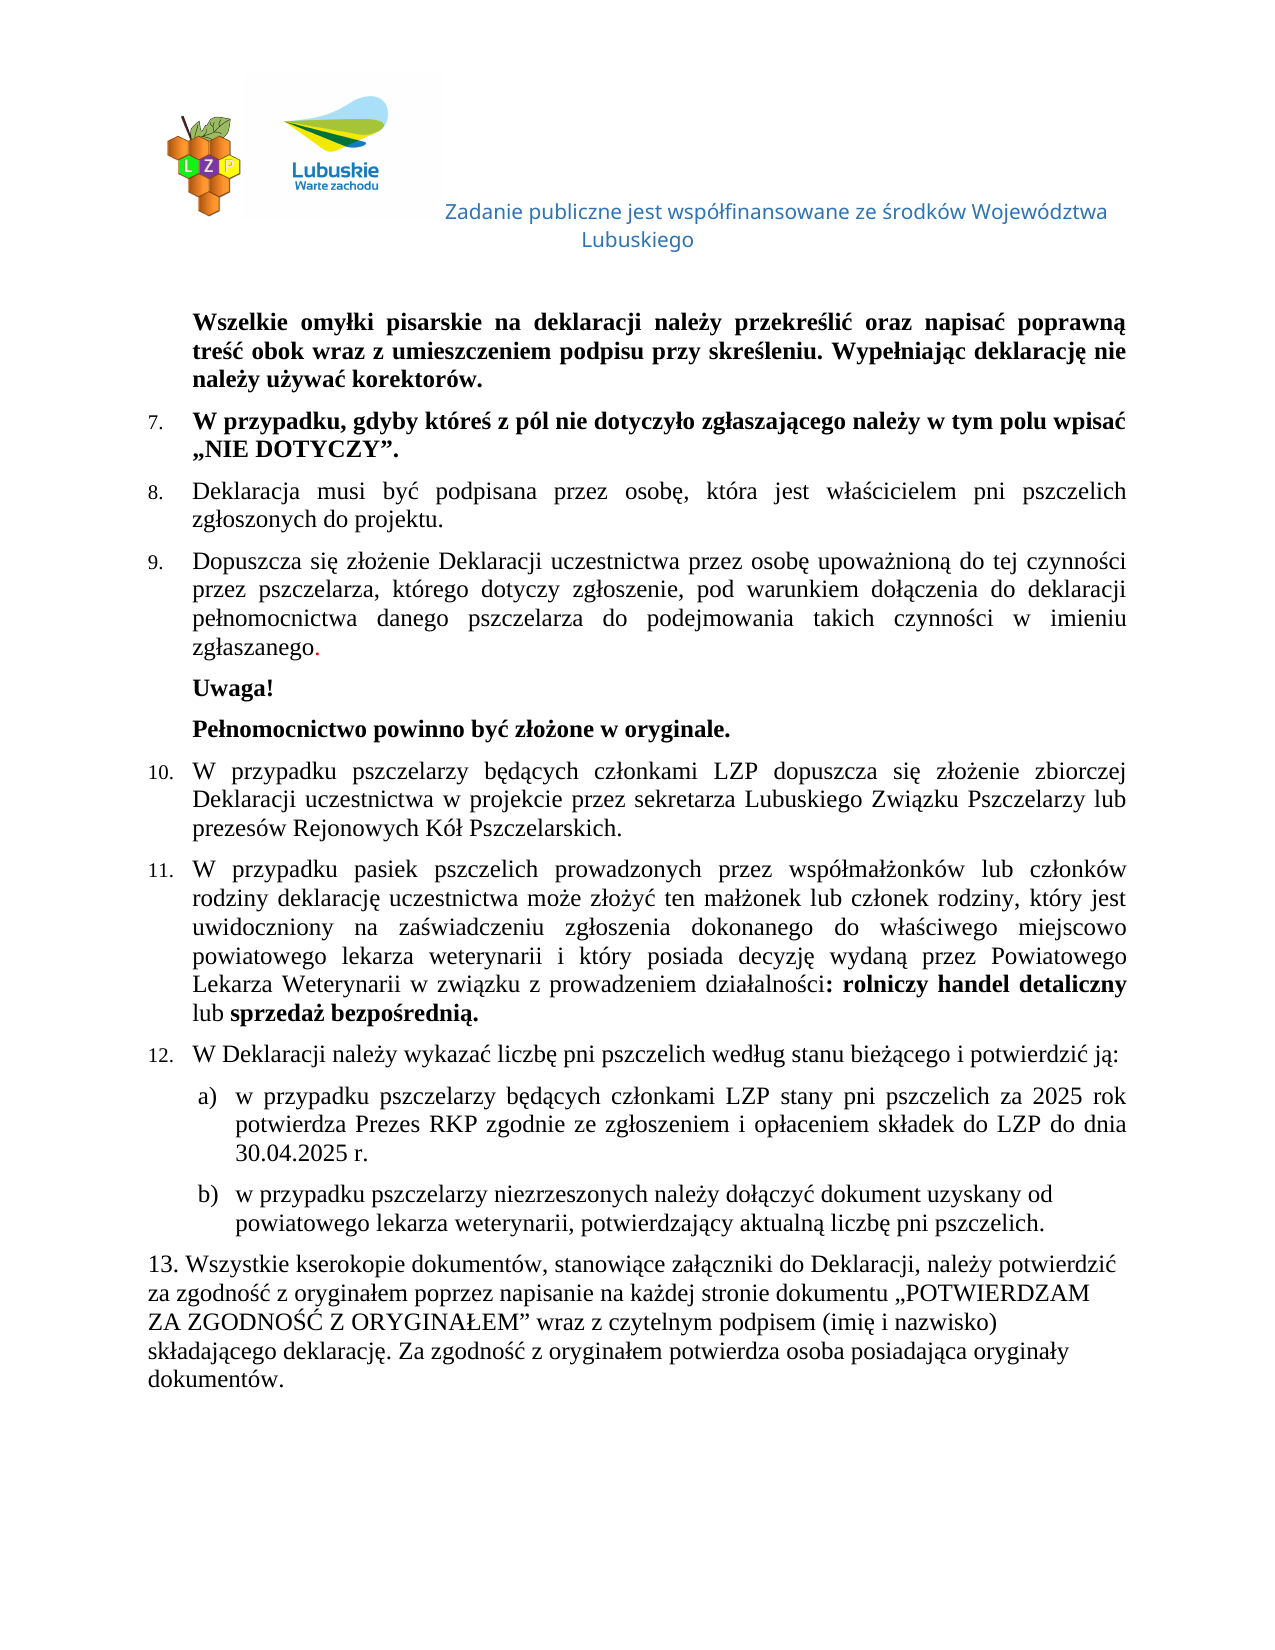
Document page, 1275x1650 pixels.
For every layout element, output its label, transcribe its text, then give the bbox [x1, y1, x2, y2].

picture [166, 73, 445, 219]
text Wszelkie omyłki pisarskie na deklaracji należy przekreślić oraz napisać poprawną treść obok wraz z umieszczeniem podpisu przy skreśleniu. Wypełniając deklarację nie należy używać korektorów. [192, 307, 1127, 393]
text Uwaga! [192, 673, 1127, 702]
list W przypadku, gdyby któreś z pól nie dotyczyło zgłaszającego należy w tym polu wpisać „NIE DOTYCZY”. [148, 406, 1127, 463]
list W Deklaracji należy wykazać liczbę pni pszczelich według stanu bieżącego i potwierdzić ją: [148, 1039, 1127, 1068]
list Dopuszcza się złożenie Deklaracji uczestnictwa przez osobę upoważnioną do tej czynności przez pszczelarza, którego dotyczy zgłoszenie, pod warunkiem dołączenia do deklaracji pełnomocnictwa danego pszczelarza do podejmowania takich czynności w imieniu zgłaszanego. [148, 546, 1127, 661]
list w przypadku pszczelarzy niezrzeszonych należy dołączyć dokument uzyskany od powiatowego lekarza weterynarii, potwierdzający aktualną liczbę pni pszczelich. [198, 1179, 1127, 1237]
list w przypadku pszczelarzy będących członkami LZP stany pni pszczelich za 2025 rok potwierdza Prezes RKP zgodnie ze zgłoszeniem i opłaceniem składek do LZP do dnia 30.04.2025 r. [198, 1081, 1127, 1167]
text Pełnomocnictwo powinno być złożone w oryginale. [192, 714, 1127, 743]
text 13. Wszystkie kserokopie dokumentów, stanowiące załączniki do Deklaracji, należy potwierdzić za zgodność z oryginałem poprzez napisanie na każdej stronie dokumentu „POTWIERDZAM ZA ZGODNOŚĆ Z ORYGINAŁEM” wraz z czytelnym podpisem (imię i nazwisko) składającego deklarację. Za zgodność z oryginałem potwierdza osoba posiadająca oryginały dokumentów. [148, 1249, 1127, 1393]
list W przypadku pasiek pszczelich prowadzonych przez współmałżonków lub członków rodziny deklarację uczestnictwa może złożyć ten małżonek lub członek rodziny, który jest uwidoczniony na zaświadczeniu zgłoszenia dokonanego do właściwego miejscowo powiatowego lekarza weterynarii i który posiada decyzję wydaną przez Powiatowego Lekarza Weterynarii w związku z prowadzeniem działalności: rolniczy handel detaliczny lub sprzedaż bezpośrednią. [148, 854, 1127, 1027]
list W przypadku pszczelarzy będących członkami LZP dopuszcza się złożenie zbiorczej Deklaracji uczestnictwa w projekcie przez sekretarza Lubuskiego Związku Pszczelarzy lub prezesów Rejonowych Kół Pszczelarskich. [148, 756, 1127, 842]
list Deklaracja musi być podpisana przez osobę, która jest właścicielem pni pszczelich zgłoszonych do projektu. [148, 476, 1127, 533]
